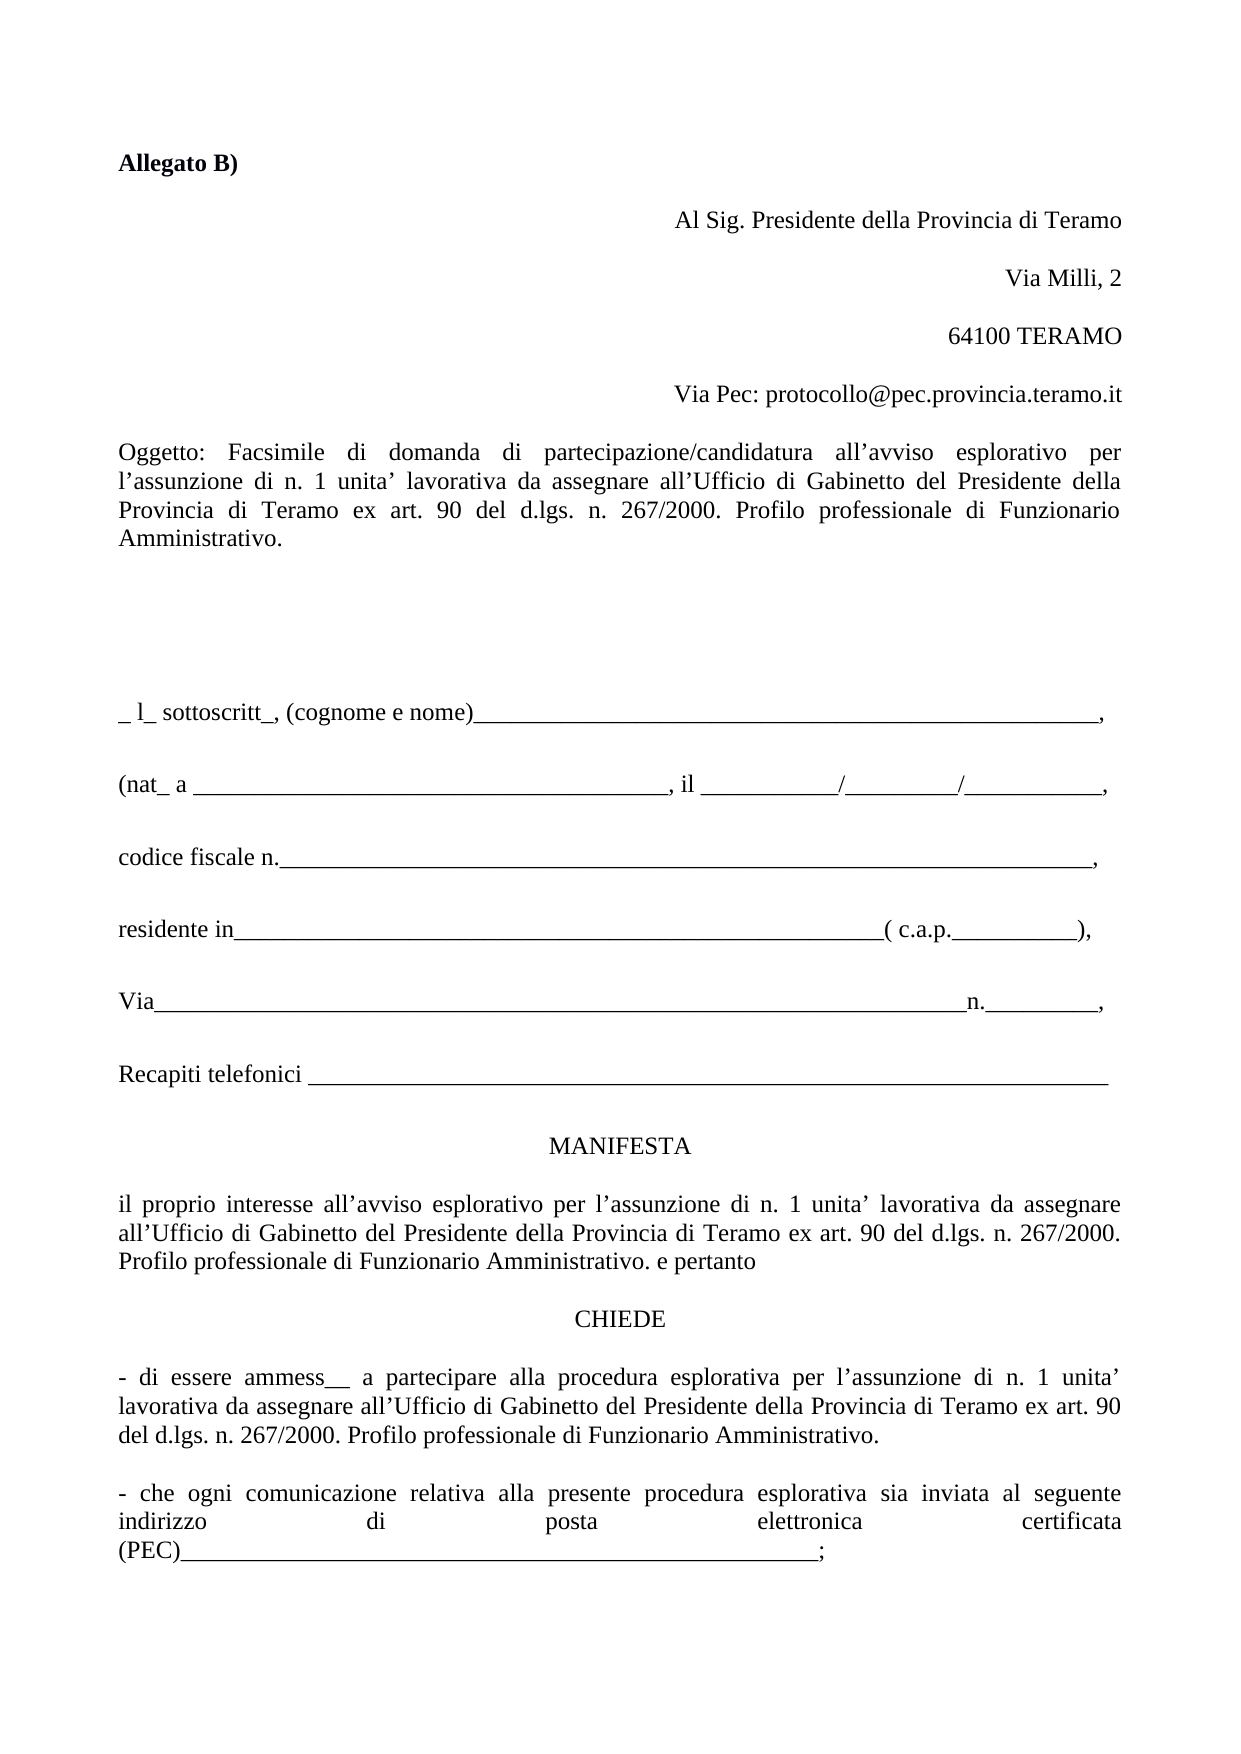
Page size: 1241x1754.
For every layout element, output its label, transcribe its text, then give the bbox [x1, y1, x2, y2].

text Recapiti telefonici ________________________________________________________________ [118, 1059, 1122, 1087]
text _ l_ sottoscritt_, (cognome e nome)__________________________________________________, [118, 697, 1122, 726]
text il proprio interesse all’avviso esplorativo per l’assunzione di n. 1 unita’ lavorativa da assegnare all’Ufficio di Gabinetto del Presidente della Provincia di Teramo ex art. 90 del d.lgs. n. 267/2000. Profilo professionale di Funzionario Amministrativo. e pertanto [118, 1189, 1122, 1275]
text Allegato B) [118, 148, 1122, 176]
text Oggetto: Facsimile di domanda di partecipazione/candidatura all’avviso esplorativo per l’assunzione di n. 1 unita’ lavorativa da assegnare all’Ufficio di Gabinetto del Presidente della Provincia di Teramo ex art. 90 del d.lgs. n. 267/2000. Profilo professionale di Funzionario Amministrativo. [118, 437, 1122, 552]
text (nat_ a ______________________________________, il ___________/_________/___________, [118, 769, 1122, 798]
text Via Pec: protocollo@pec.provincia.teramo.it [118, 379, 1122, 408]
text Via Milli, 2 [118, 263, 1122, 292]
text - che ogni comunicazione relativa alla presente procedura esplorativa sia inviata al seguente indirizzo di posta elettronica certificata (PEC)___________________________________________________; [118, 1478, 1122, 1564]
text MANIFESTA [118, 1131, 1122, 1160]
text - di essere ammess__ a partecipare alla procedura esplorativa per l’assunzione di n. 1 unita’ lavorativa da assegnare all’Ufficio di Gabinetto del Presidente della Provincia di Teramo ex art. 90 del d.lgs. n. 267/2000. Profilo professionale di Funzionario Amministrativo. [118, 1362, 1122, 1448]
text residente in____________________________________________________( c.a.p.__________), [118, 914, 1122, 943]
text 64100 TERAMO [118, 321, 1122, 350]
text CHIEDE [118, 1304, 1122, 1333]
text codice fiscale n._________________________________________________________________, [118, 842, 1122, 871]
text Via_________________________________________________________________n._________, [118, 986, 1122, 1015]
text Al Sig. Presidente della Provincia di Teramo [118, 206, 1122, 234]
